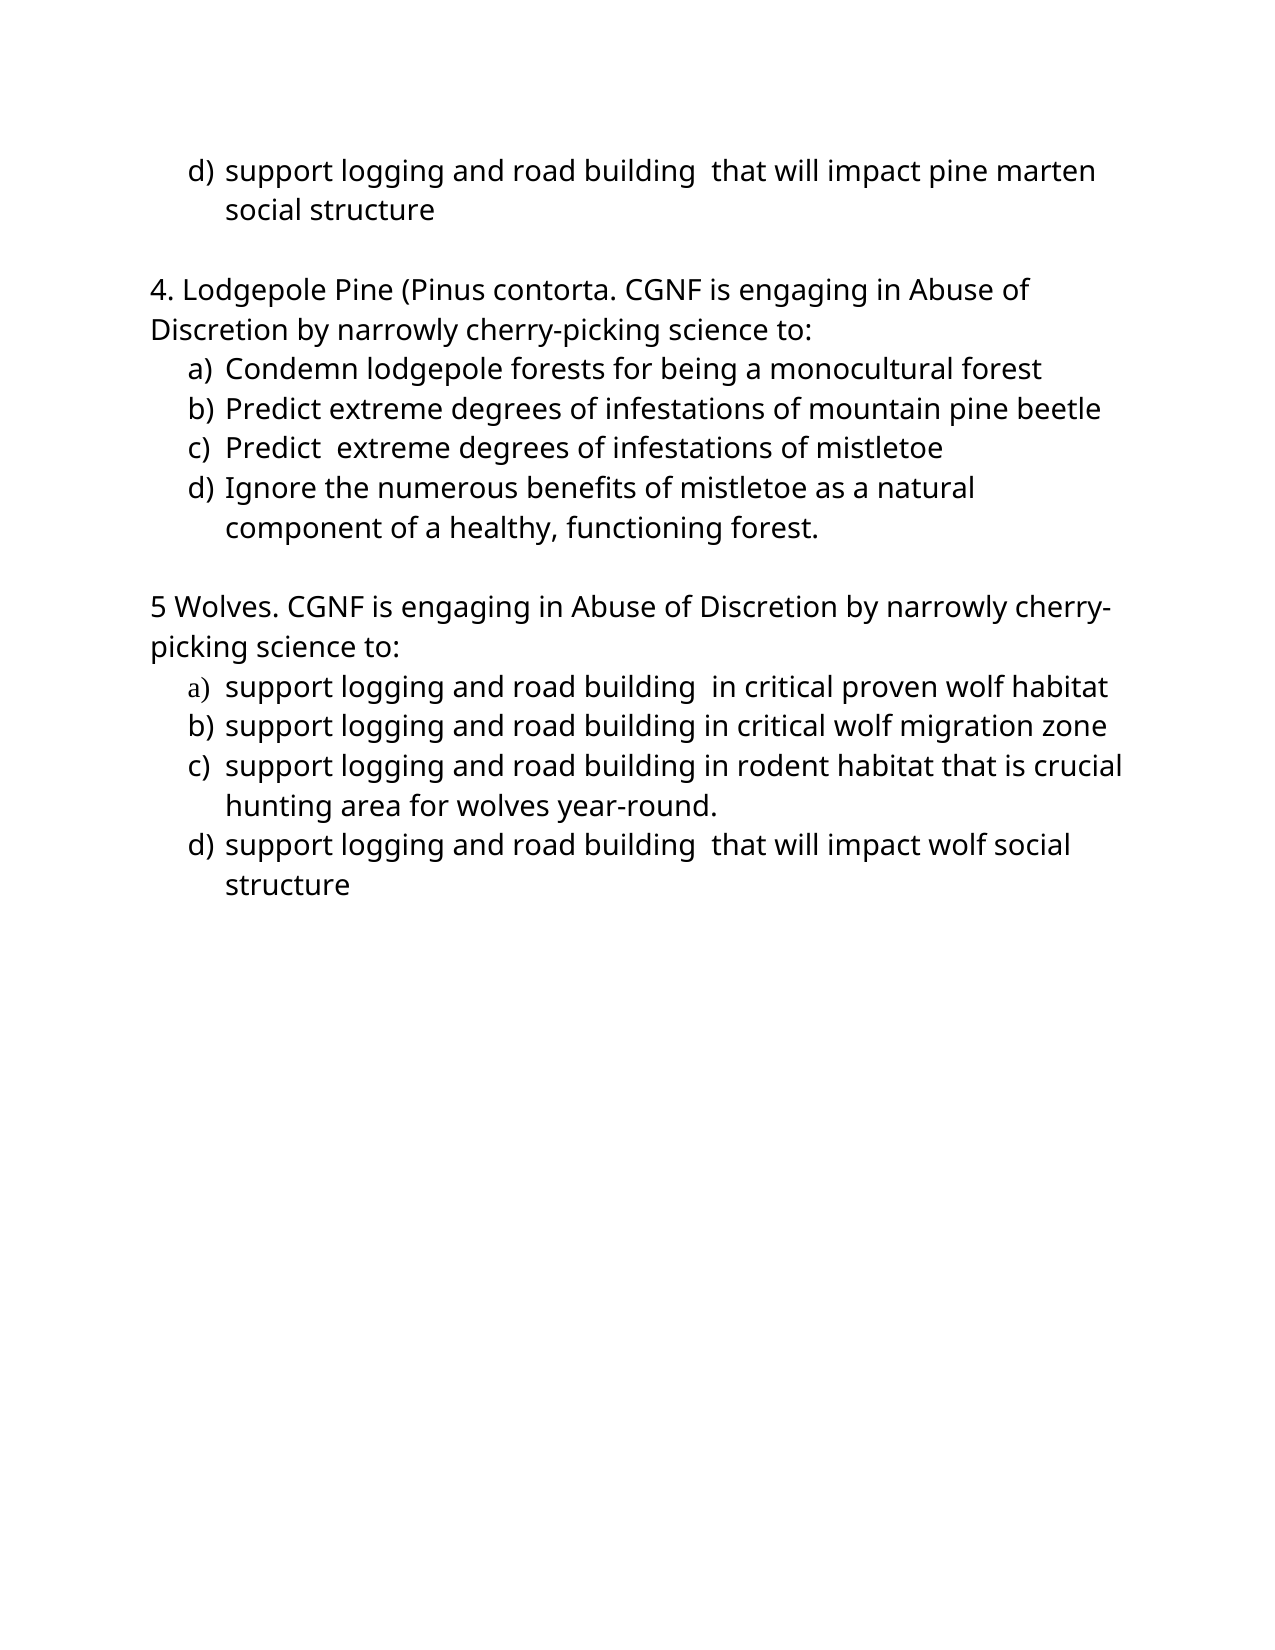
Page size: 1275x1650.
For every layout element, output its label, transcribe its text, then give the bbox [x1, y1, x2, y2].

list support logging and road building in critical proven wolf habitat [187, 666, 1125, 706]
list support logging and road building that will impact wolf social structure [187, 825, 1125, 904]
text 5 Wolves. CGNF is engaging in Abuse of Discretion by narrowly cherry-picking science to: [150, 587, 1125, 666]
list Condemn lodgepole forests for being a monocultural forest [187, 348, 1125, 388]
text 4. Lodgepole Pine (Pinus contorta. CGNF is engaging in Abuse of Discretion by narrowly cherry-picking science to: [150, 269, 1125, 348]
list support logging and road building in critical wolf migration zone [187, 706, 1125, 745]
list Predict extreme degrees of infestations of mistletoe [187, 428, 1125, 467]
list support logging and road building in rodent habitat that is crucial hunting area for wolves year-round. [187, 745, 1125, 825]
list Ignore the numerous benefits of mistletoe as a natural component of a healthy, functioning forest. [187, 467, 1125, 547]
list Predict extreme degrees of infestations of mountain pine beetle [187, 388, 1125, 428]
list support logging and road building that will impact pine marten social structure [187, 150, 1125, 229]
